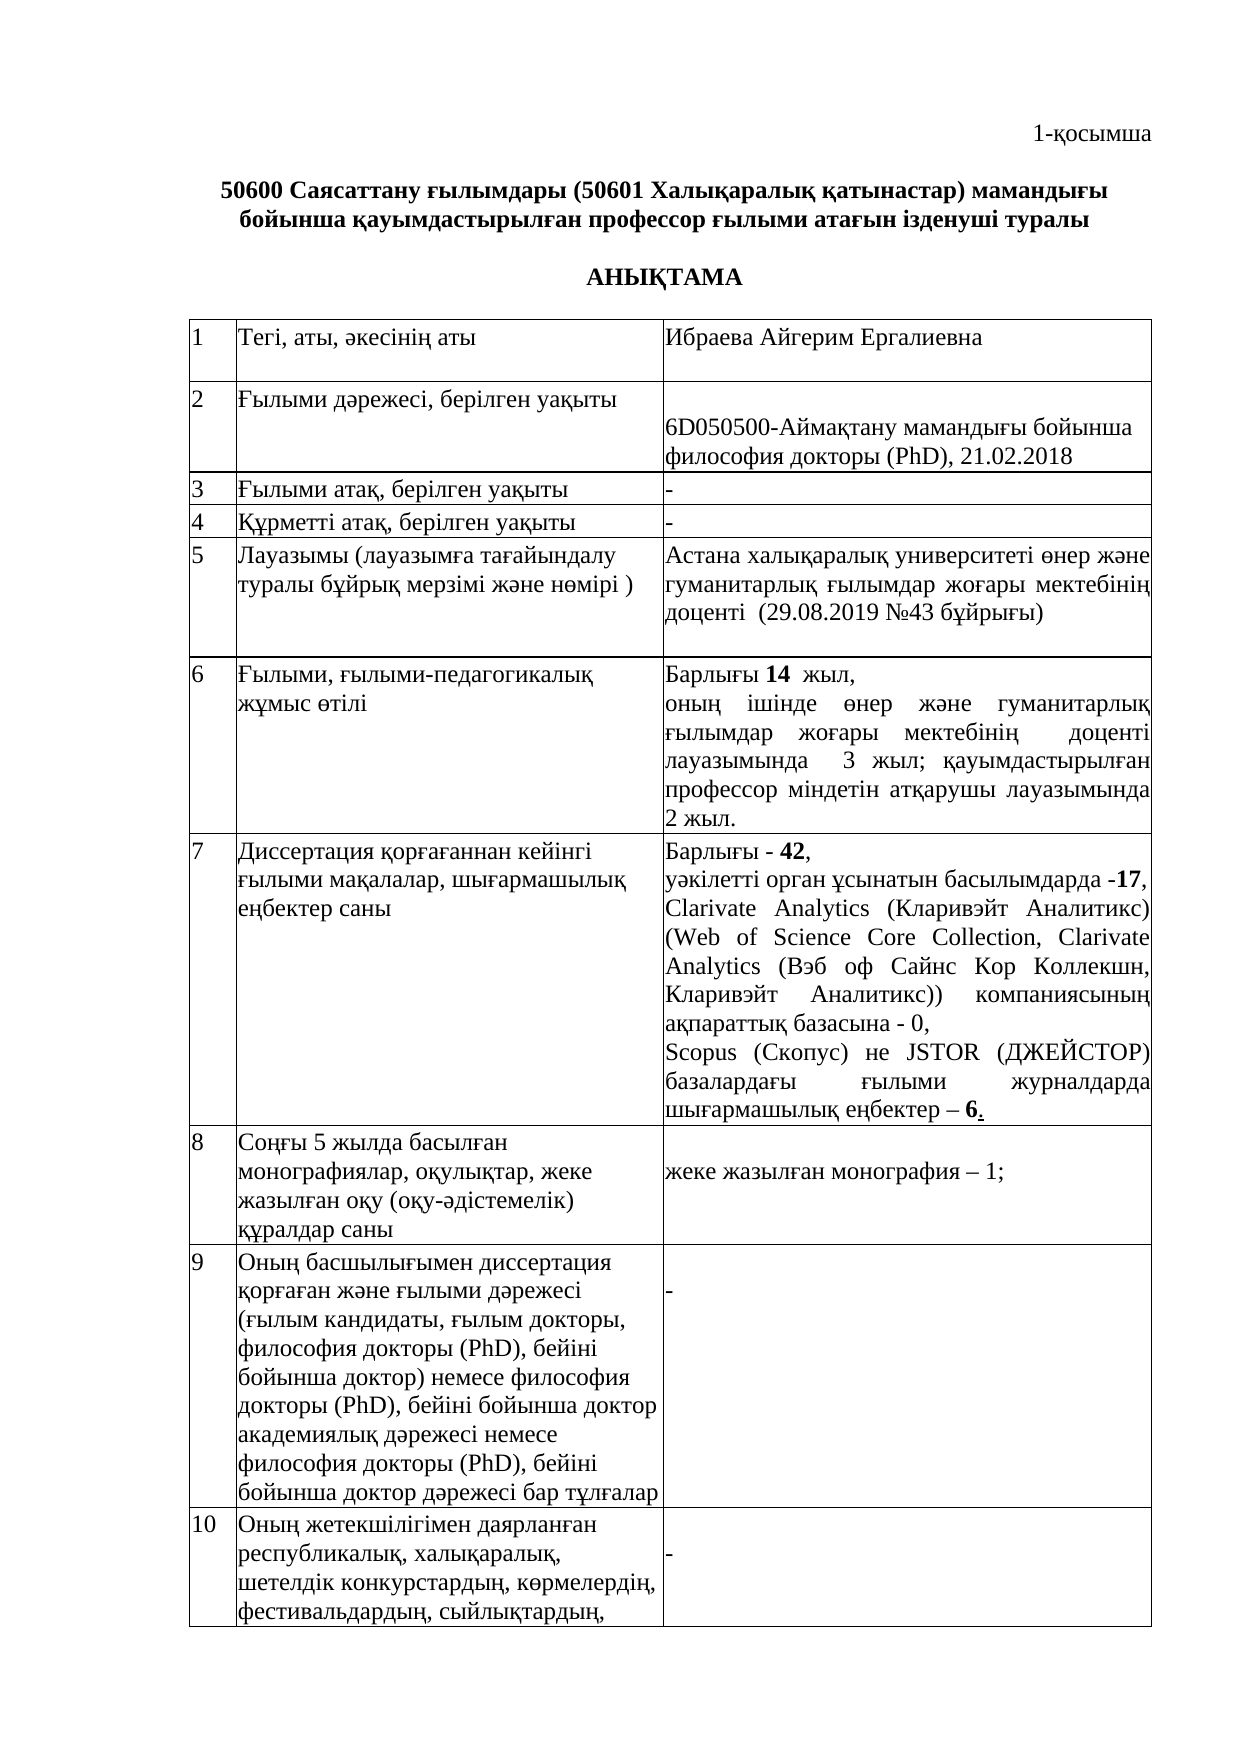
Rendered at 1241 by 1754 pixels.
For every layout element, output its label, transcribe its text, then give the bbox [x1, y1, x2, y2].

table_cell Лауазымы (лауазымға тағайындалу туралы бұйрық мерзімі және нөмірі ) [237, 538, 663, 656]
table_cell 7 [190, 834, 236, 1125]
text 1-қосымша [177, 118, 1152, 147]
table_cell - [664, 1508, 1151, 1626]
table_cell 3 [190, 473, 236, 504]
table_cell Оның басшылығымен диссертация қорғаған және ғылыми дәрежесі (ғылым кандидаты, ғылым докторы, философия докторы (PhD), бейіні бойынша доктор) немесе философия докторы (PhD), бейіні бойынша доктор академиялық дәрежесі немесе философия докторы (PhD), бейіні бойынша доктор дәрежесі бар тұлғалар [237, 1245, 663, 1507]
table_cell 8 [190, 1126, 236, 1244]
table_header 1 [190, 320, 236, 381]
table_cell - [664, 1245, 1151, 1507]
table_cell 10 [190, 1508, 236, 1626]
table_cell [237, 1508, 663, 1626]
table_cell 5 [190, 538, 236, 656]
table_header Ибраева Айгерим Ергалиевна [664, 320, 1151, 381]
table_cell - [664, 505, 1151, 537]
table_cell жеке жазылған монография – 1; [664, 1126, 1151, 1244]
table_cell Диссертация қорғағаннан кейінгі ғылыми мақалалар, шығармашылық еңбектер саны [237, 834, 663, 1125]
table_cell 2 [190, 382, 236, 471]
table_cell Соңғы 5 жылда басылған монографиялар, оқулықтар, жеке жазылған оқу (оқу-әдістемелік) құралдар саны [237, 1126, 663, 1244]
table_cell Құрметті атақ, берілген уақыты [237, 505, 663, 537]
table_cell 9 [190, 1245, 236, 1507]
table_header Тегі, аты, әкесінің аты [237, 320, 663, 381]
table_cell 4 [190, 505, 236, 537]
table_cell 6 [190, 658, 236, 833]
table_cell 6D050500-Аймақтану мамандығы бойынша философия докторы (PhD), 21.02.2018 [664, 382, 1151, 471]
text 50600 Саясаттану ғылымдары (50601 Халықаралық қатынастар) мамандығы бойынша қауымдастырылған профессор ғылыми атағын ізденуші туралы [177, 176, 1152, 233]
table_cell - [664, 473, 1151, 504]
table_cell Ғылыми атақ, берілген уақыты [237, 473, 663, 504]
table_cell Барлығы 14 жыл, оның ішінде өнер және гуманитарлық ғылымдар жоғары мектебінің доценті лауазымында 3 жыл; қауымдастырылған профессор міндетін атқарушы лауазымында 2 жыл. [664, 658, 1151, 833]
table_cell Астана халықаралық университеті өнер және гуманитарлық ғылымдар жоғары мектебінің доценті (29.08.2019 №43 бұйрығы) [664, 538, 1151, 656]
text АНЫҚТАМА [177, 262, 1152, 291]
table_cell Ғылыми, ғылыми-педагогикалық жұмыс өтілі [237, 658, 663, 833]
table_cell Барлығы - 42, уәкілетті орган ұсынатын басылымдарда -17, Clarivate Analytics (Кларивэйт Аналитикс) (Web of Science Core Collection, Clarivate Analytics (Вэб оф Сайнс Кор Коллекшн, Кларивэйт Аналитикс)) компаниясының ақпараттық базасына - 0, Scopus (Скопус) не JSTOR (ДЖЕЙСТОР) базалардағы ғылыми журналдарда шығармашылық еңбектер – 6. [664, 834, 1151, 1125]
table_cell Ғылыми дәрежесі, берілген уақыты [237, 382, 663, 471]
